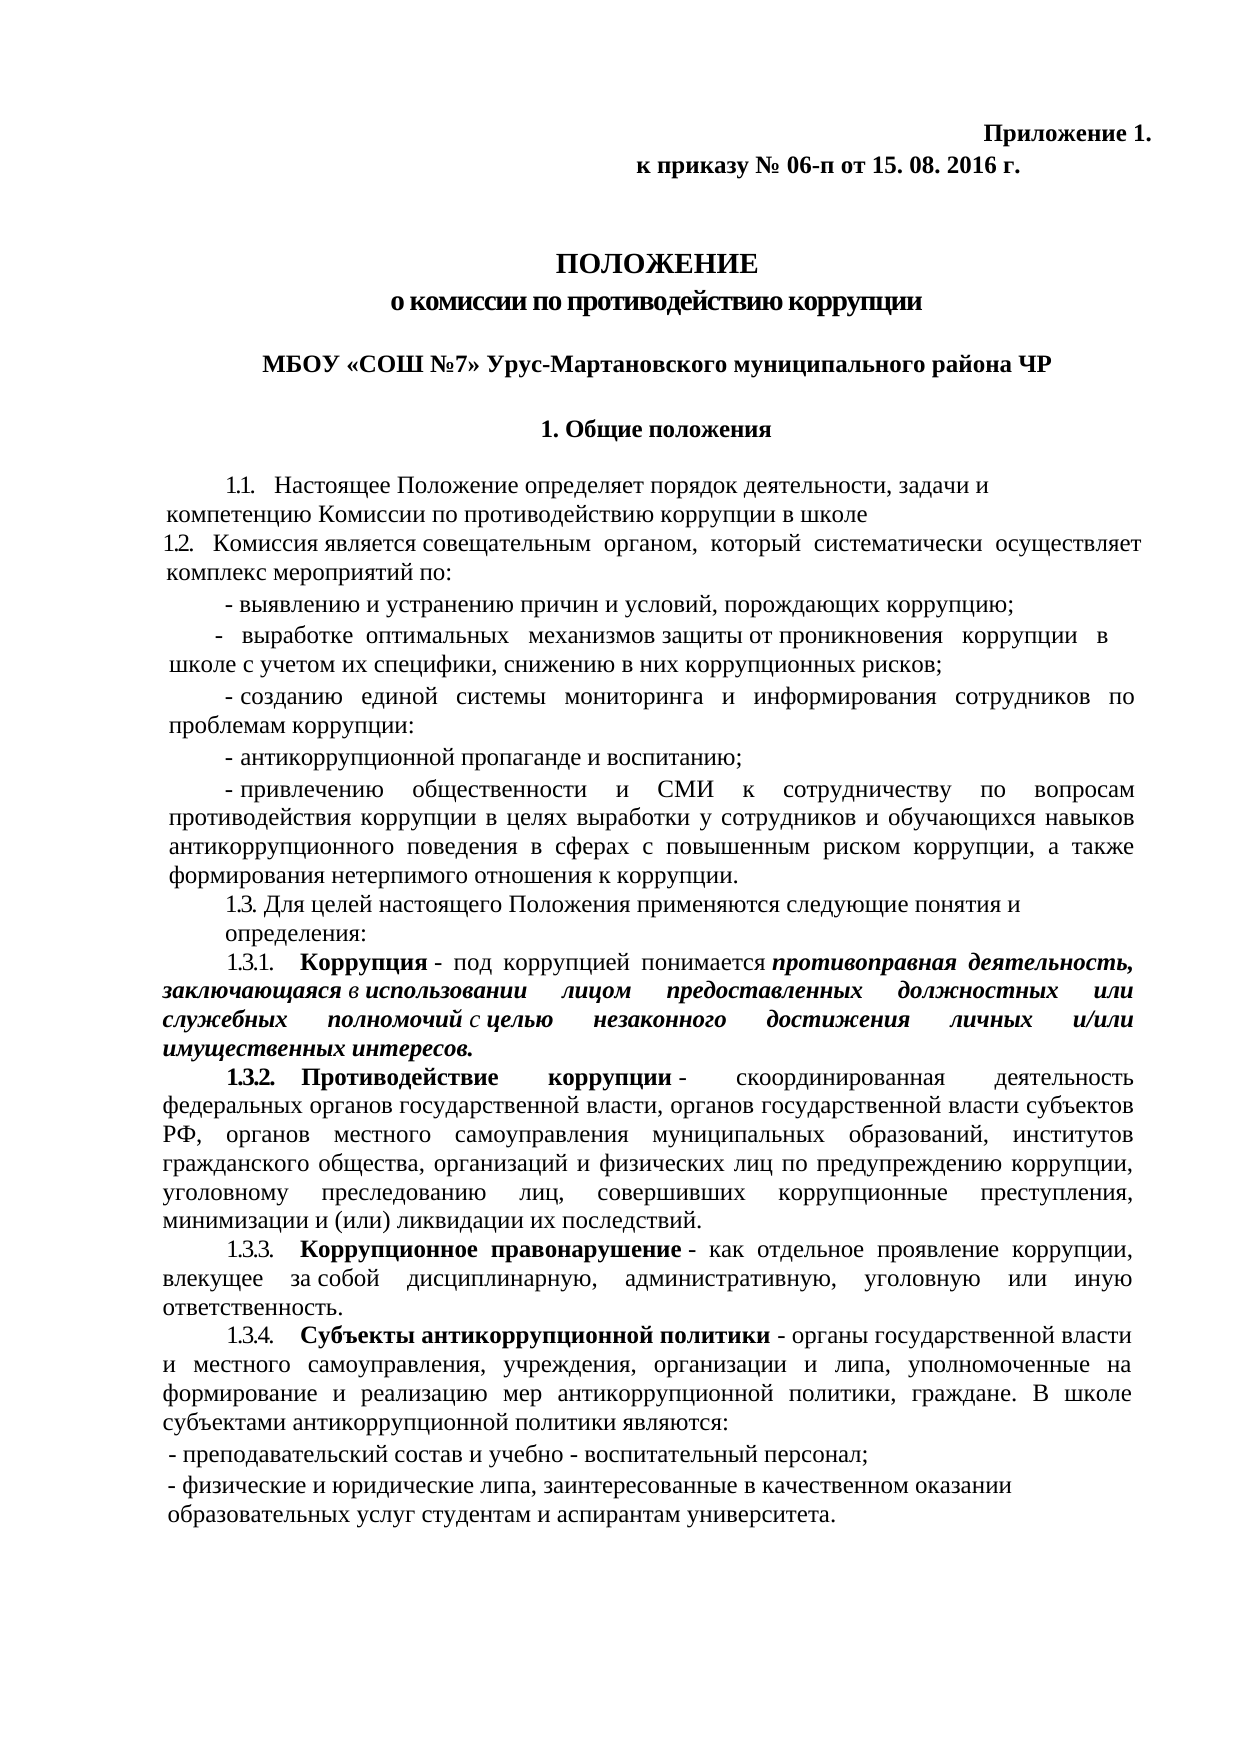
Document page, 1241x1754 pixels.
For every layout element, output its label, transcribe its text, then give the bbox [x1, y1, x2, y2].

text - физические и юридические липа, заинтересованные в качественном оказании образовательных услуг студентам и аспирантам университета. [167, 1471, 1152, 1528]
text ПОЛОЖЕНИЕ [162, 247, 1152, 280]
text - созданию единой системы мониторинга и информирования сотрудников по проблемам коррупции: [168, 681, 1136, 739]
text - преподавательский состав и учебно - воспитательный персонал; [168, 1439, 1152, 1467]
text 1. Общие положения [162, 414, 1150, 443]
text Приложение 1. [162, 118, 1152, 147]
text - выявлению и устранению причин и условий, порождающих коррупцию; [224, 589, 1152, 617]
text о комиссии по противодействию коррупции [162, 283, 1152, 317]
text 1.3.1. Коррупция - под коррупцией понимается противоправная деятельность, заключающаяся в использовании лицом предоставленных должностных или служебных полномочий с целью незаконного достижения личных и/или имущественных интересов. [162, 947, 1134, 1062]
text 1.3.4. Субъекты антикоррупционной политики - органы государственной власти и местного самоуправления, учреждения, организации и липа, уполномоченные на формирование и реализацию мер антикоррупционной политики, граждане. В школе субъектами антикоррупционной политики являются: [162, 1321, 1132, 1436]
text 1.3. Для целей настоящего Положения применяются следующие понятия и определения: [225, 889, 1152, 947]
text 1.3.3. Коррупционное правонарушение - как отдельное проявление коррупции, влекущее за собой дисциплинарную, административную, уголовную или иную ответственность. [162, 1234, 1133, 1321]
text 1.2. Комиссия является совещательным органом, который систематически осуществляет комплекс мероприятий по: [162, 528, 1152, 586]
text 1.3.2. Противодействие коррупции - скоординированная деятельность федеральных органов государственной власти, органов государственной власти субъектов РФ, органов местного самоуправления муниципальных образований, институтов гражданского общества, организаций и физических лиц по предупреждению коррупции, уголовному преследованию лиц, совершивших коррупционные преступления, минимизации и (или) ликвидации их последствий. [162, 1062, 1134, 1234]
text МБОУ «СОШ №7» Урус-Мартановского муниципального района ЧР [162, 349, 1152, 377]
text - привлечению общественности и СМИ к сотрудничеству по вопросам противодействия коррупции в целях выработки у сотрудников и обучающихся навыков антикоррупционного поведения в сферах с повышенным риском коррупции, а также формирования нетерпимого отношения к коррупции. [168, 774, 1136, 889]
text 1.1. Настоящее Положение определяет порядок деятельности, задачи и компетенцию Комиссии по противодействию коррупции в школе [166, 471, 1137, 528]
text - выработке оптимальных механизмов защиты от проникновения коррупции в школе с учетом их специфики, снижению в них коррупционных рисков; [169, 621, 1152, 678]
text - антикоррупционной пропаганде и воспитанию; [224, 742, 1152, 771]
text к приказу № 06-п от 15. 08. 2016 г. [162, 150, 1152, 207]
